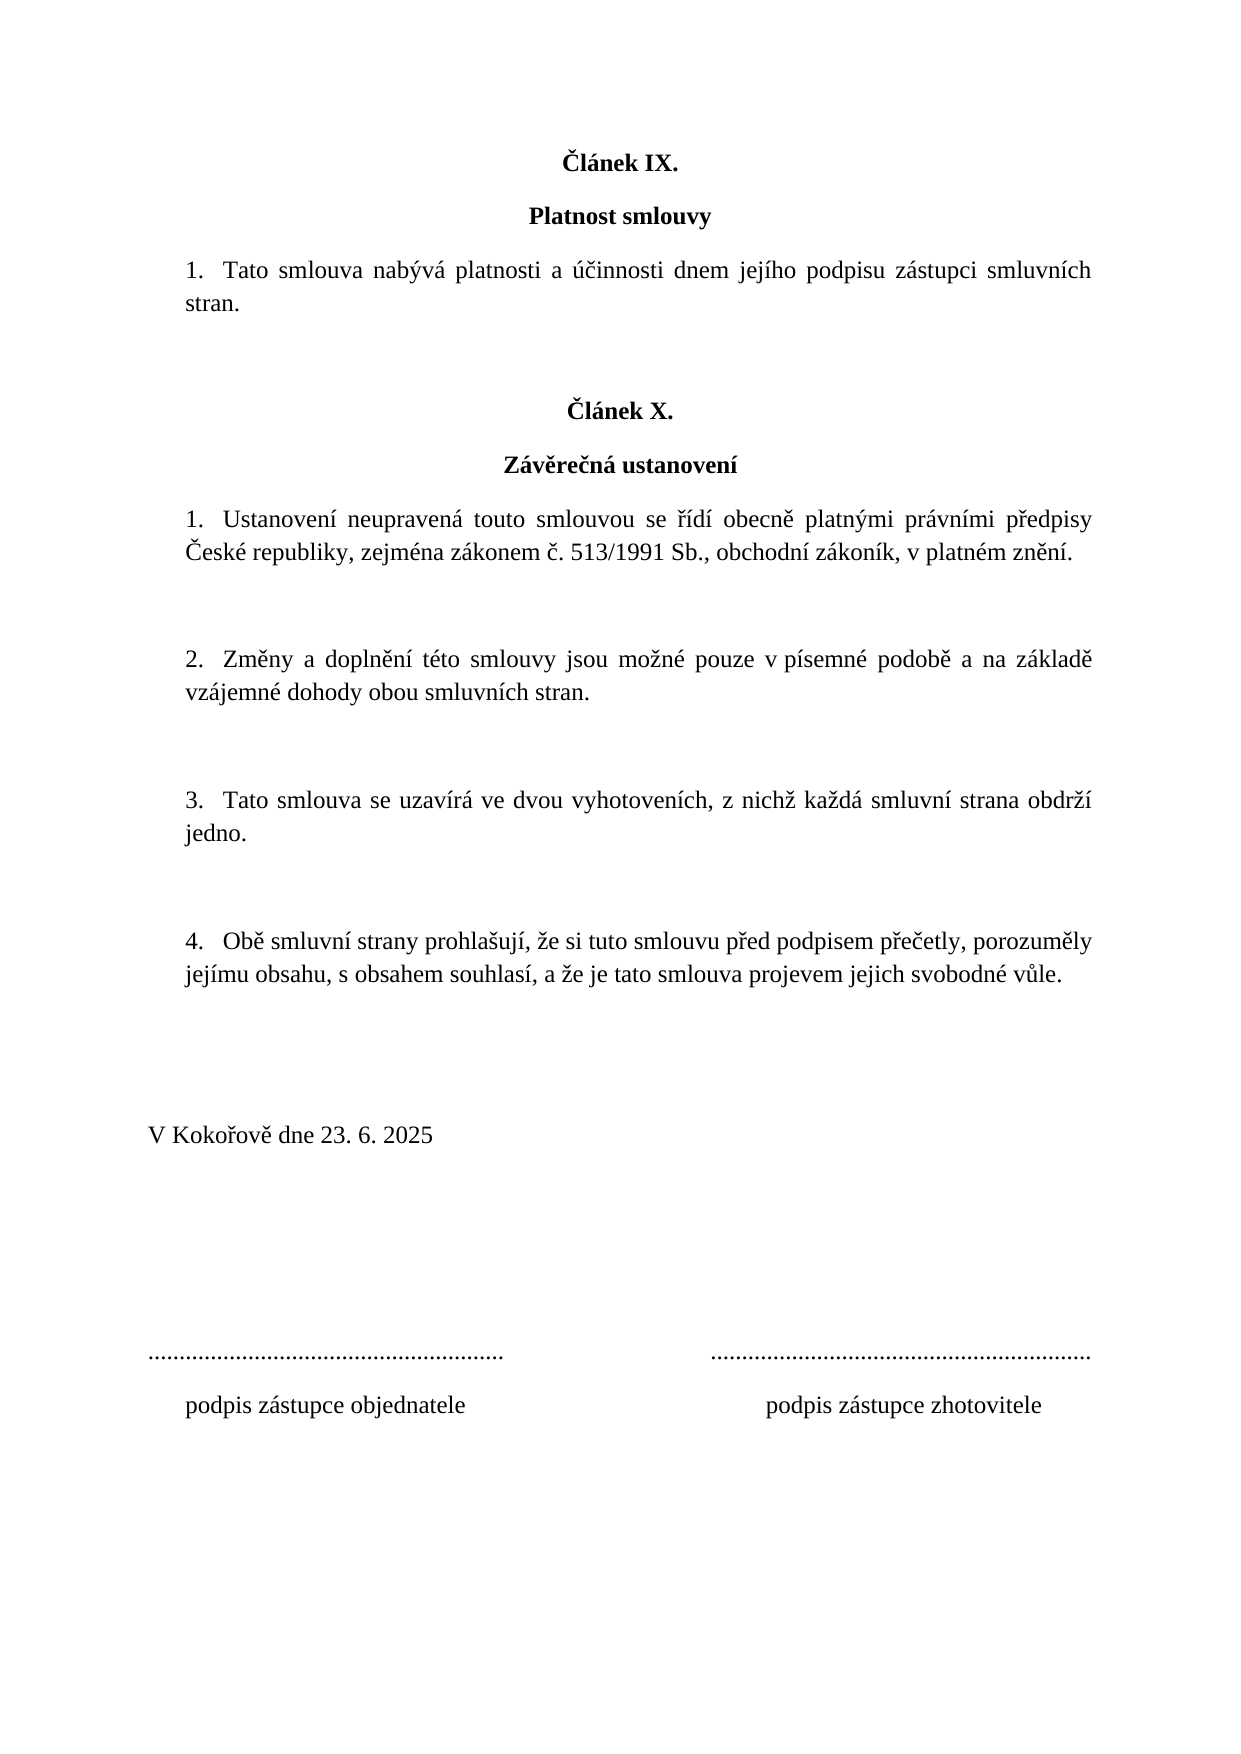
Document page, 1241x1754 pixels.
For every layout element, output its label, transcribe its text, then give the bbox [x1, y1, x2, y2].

text Článek IX. [148, 148, 1093, 176]
text Platnost smlouvy [148, 201, 1093, 230]
text Článek X. [148, 396, 1093, 425]
text V Kokořově dne 23. 6. 2025 [148, 1121, 1093, 1149]
text podpis zástupce objednatele podpis zástupce zhotovitele [148, 1390, 1093, 1418]
list Tato smlouva nabývá platnosti a účinnosti dnem jejího podpisu zástupci smluvních stran. [185, 255, 1093, 317]
list Tato smlouva se uzavírá ve dvou vyhotoveních, z nichž každá smluvní strana obdrží jedno. [185, 785, 1093, 847]
list Obě smluvní strany prohlašují, že si tuto smlouvu před podpisem přečetly, porozuměly jejímu obsahu, s obsahem souhlasí, a že je tato smlouva projevem jejich svobodné vůle. [185, 926, 1093, 988]
list Ustanovení neupravená touto smlouvou se řídí obecně platnými právními předpisy České republiky, zejména zákonem č. 513/1991 Sb., obchodní zákoník, v platném znění. [185, 504, 1093, 566]
text Závěrečná ustanovení [148, 450, 1093, 479]
list Změny a doplnění této smlouvy jsou možné pouze v písemné podobě a na základě vzájemné dohody obou smluvních stran. [185, 644, 1093, 706]
text ......................................................... ............................................................. [148, 1336, 1093, 1365]
